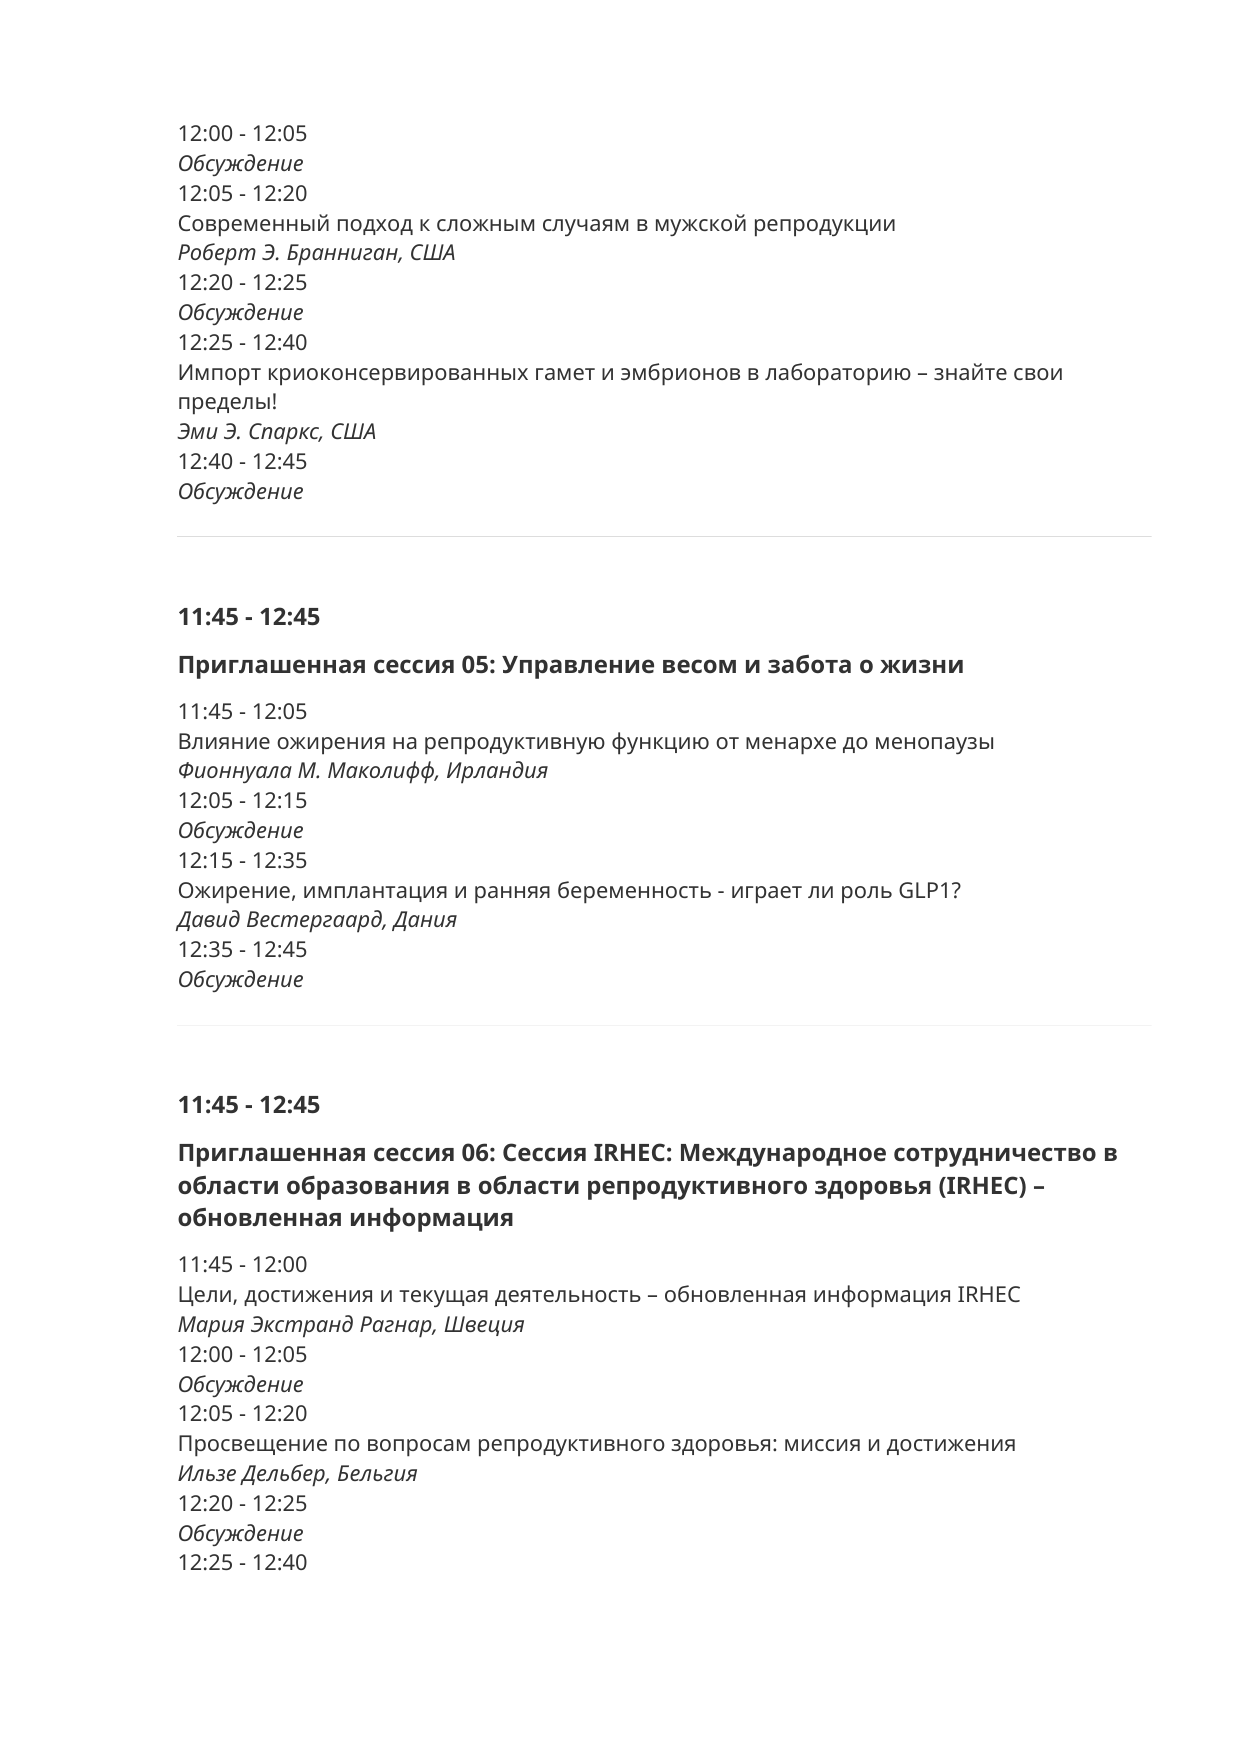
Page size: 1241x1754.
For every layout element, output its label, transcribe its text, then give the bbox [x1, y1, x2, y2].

text 12:05 - 12:20 [177, 1398, 1152, 1428]
text Ожирение, имплантация и ранняя беременность - играет ли роль GLP1? [177, 874, 1152, 904]
text 12:25 - 12:40 [177, 327, 1152, 356]
text 12:40 - 12:45 [177, 446, 1152, 476]
text Обсуждение [177, 297, 1152, 327]
text Современный подход к сложным случаям в мужской репродукции [177, 207, 1152, 237]
text 12:35 - 12:45 [177, 934, 1152, 964]
text 11:45 - 12:00 [177, 1249, 1152, 1279]
text Фионнуала М. Маколифф, Ирландия [177, 755, 1152, 785]
text 11:45 - 12:45 [177, 599, 1152, 632]
text Обсуждение [177, 1517, 1152, 1547]
text Мария Экстранд Рагнар, Швеция [177, 1309, 1152, 1339]
text 12:20 - 12:25 [177, 267, 1152, 297]
text 12:20 - 12:25 [177, 1488, 1152, 1517]
text Приглашенная сессия 05: Управление весом и забота о жизни [177, 648, 1152, 680]
text 12:05 - 12:15 [177, 785, 1152, 815]
text Эми Э. Спаркс, США [177, 416, 1152, 446]
text 11:45 - 12:05 [177, 696, 1152, 726]
text Цели, достижения и текущая деятельность – обновленная информация IRHEC [177, 1279, 1152, 1309]
text Давид Вестергаард, Дания [177, 904, 1152, 934]
text 12:05 - 12:20 [177, 178, 1152, 207]
text Обсуждение [177, 1368, 1152, 1398]
text 12:00 - 12:05 [177, 1339, 1152, 1368]
text 11:45 - 12:45 [177, 1088, 1152, 1120]
text Просвещение по вопросам репродуктивного здоровья: миссия и достижения [177, 1428, 1152, 1458]
text Импорт криоконсервированных гамет и эмбрионов в лабораторию – знайте свои пределы! [177, 356, 1152, 416]
text Обсуждение [177, 148, 1152, 178]
text Обсуждение [177, 964, 1152, 994]
text Влияние ожирения на репродуктивную функцию от менархе до менопаузы [177, 726, 1152, 755]
text 12:00 - 12:05 [177, 118, 1152, 148]
text Приглашенная сессия 06: Сессия IRHEC: Международное сотрудничество в области образования в области репродуктивного здоровья (IRHEC) – обновленная информация [177, 1136, 1152, 1234]
text Роберт Э. Бранниган, США [177, 237, 1152, 267]
text 12:15 - 12:35 [177, 845, 1152, 874]
text Обсуждение [177, 476, 1152, 505]
text 12:25 - 12:40 [177, 1547, 1152, 1577]
text Ильзе Дельбер, Бельгия [177, 1458, 1152, 1488]
text Обсуждение [177, 815, 1152, 845]
